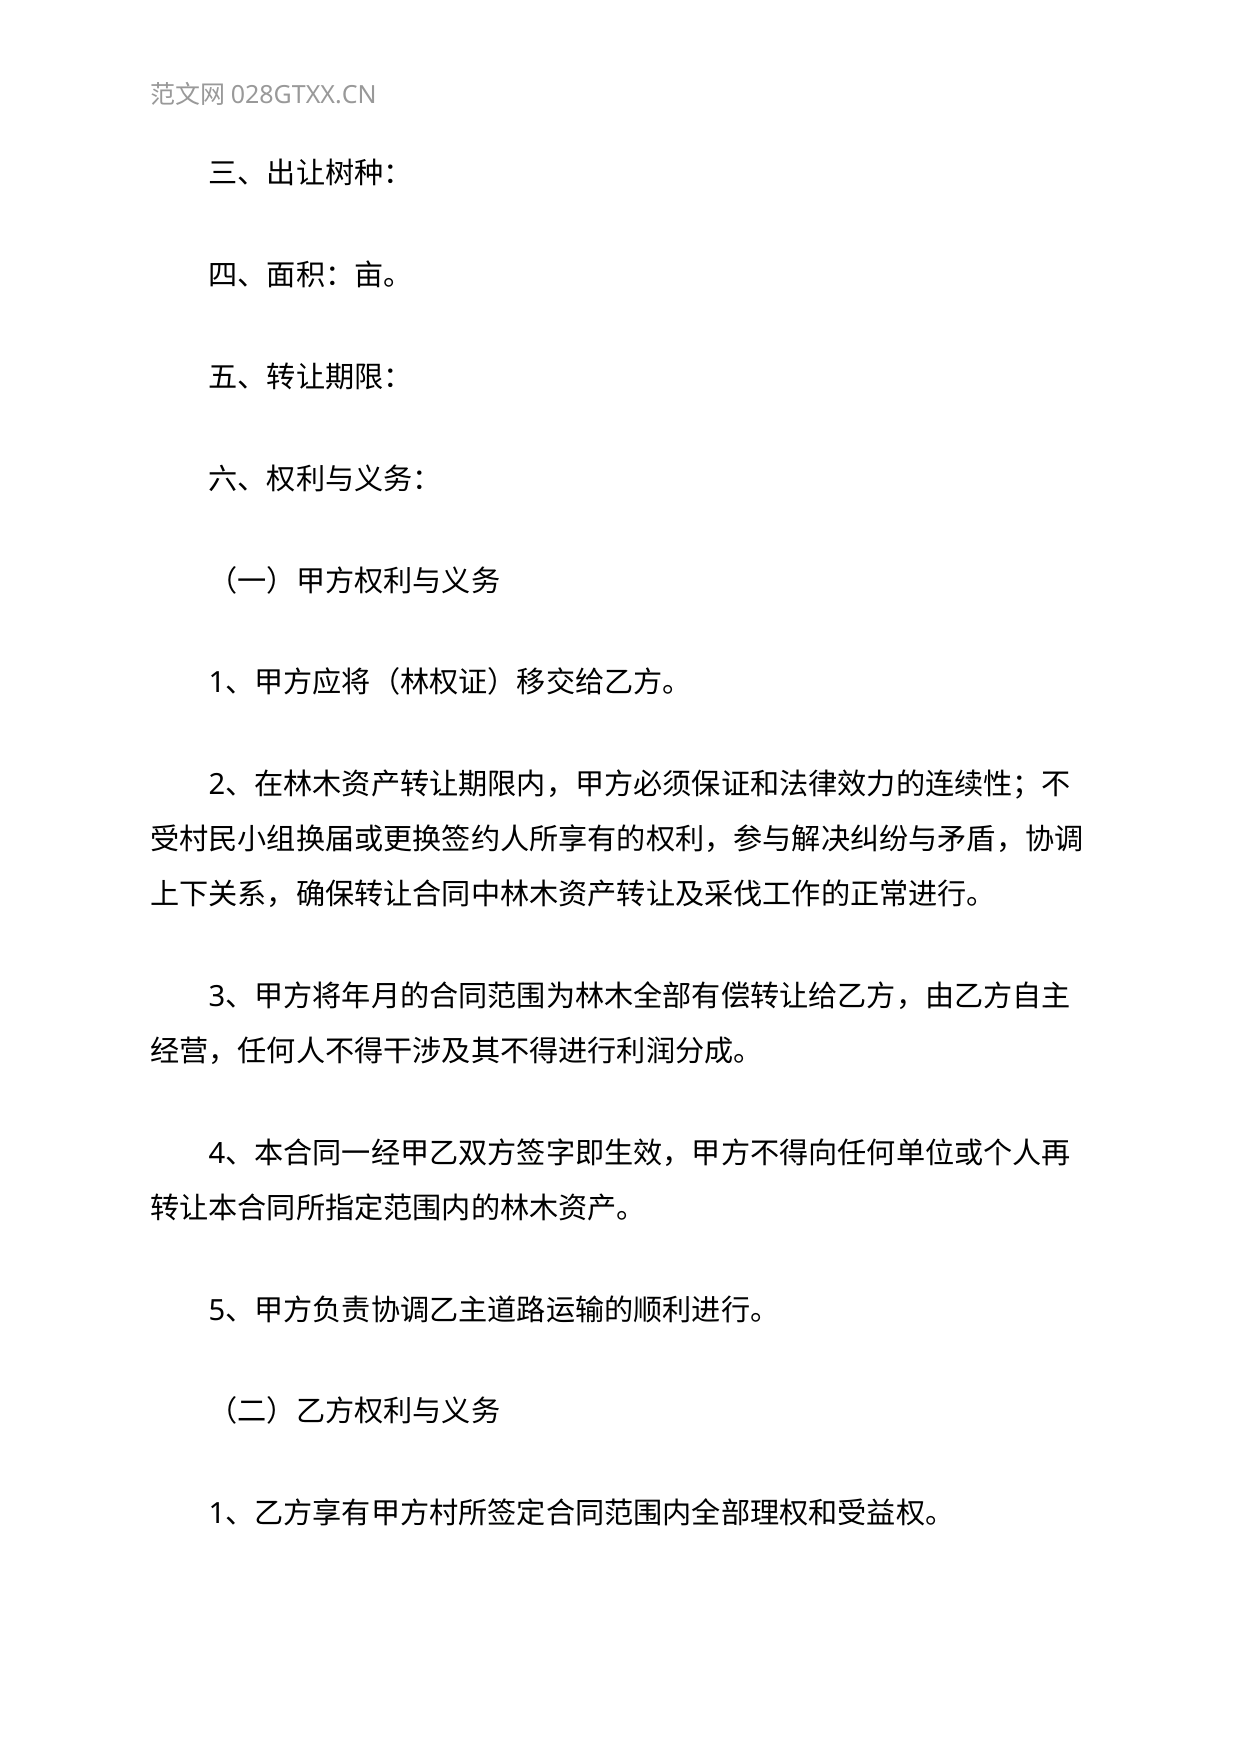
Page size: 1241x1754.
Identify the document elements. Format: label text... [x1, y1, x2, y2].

text 三、出让树种： [150, 150, 1090, 192]
text 六、权利与义务： [150, 455, 1090, 498]
text 五、转让期限： [150, 353, 1090, 396]
text 1、甲方应将（林权证）移交给乙方。 [150, 659, 1090, 701]
text 四、面积：亩。 [150, 252, 1090, 294]
text （一）甲方权利与义务 [150, 557, 1090, 599]
text 2、在林木资产转让期限内，甲方必须保证和法律效力的连续性；不受村民小组换届或更换签约人所享有的权利，参与解决纠纷与矛盾，协调上下关系，确保转让合同中林木资产转让及采伐工作的正常进行。 [150, 761, 1090, 913]
text （二）乙方权利与义务 [150, 1388, 1090, 1430]
text 5、甲方负责协调乙主道路运输的顺利进行。 [150, 1286, 1090, 1328]
text 1、乙方享有甲方村所签定合同范围内全部理权和受益权。 [150, 1490, 1090, 1532]
text 3、甲方将年月的合同范围为林木全部有偿转让给乙方，由乙方自主经营，任何人不得干涉及其不得进行利润分成。 [150, 972, 1090, 1070]
text 4、本合同一经甲乙双方签字即生效，甲方不得向任何单位或个人再转让本合同所指定范围内的林木资产。 [150, 1129, 1090, 1227]
